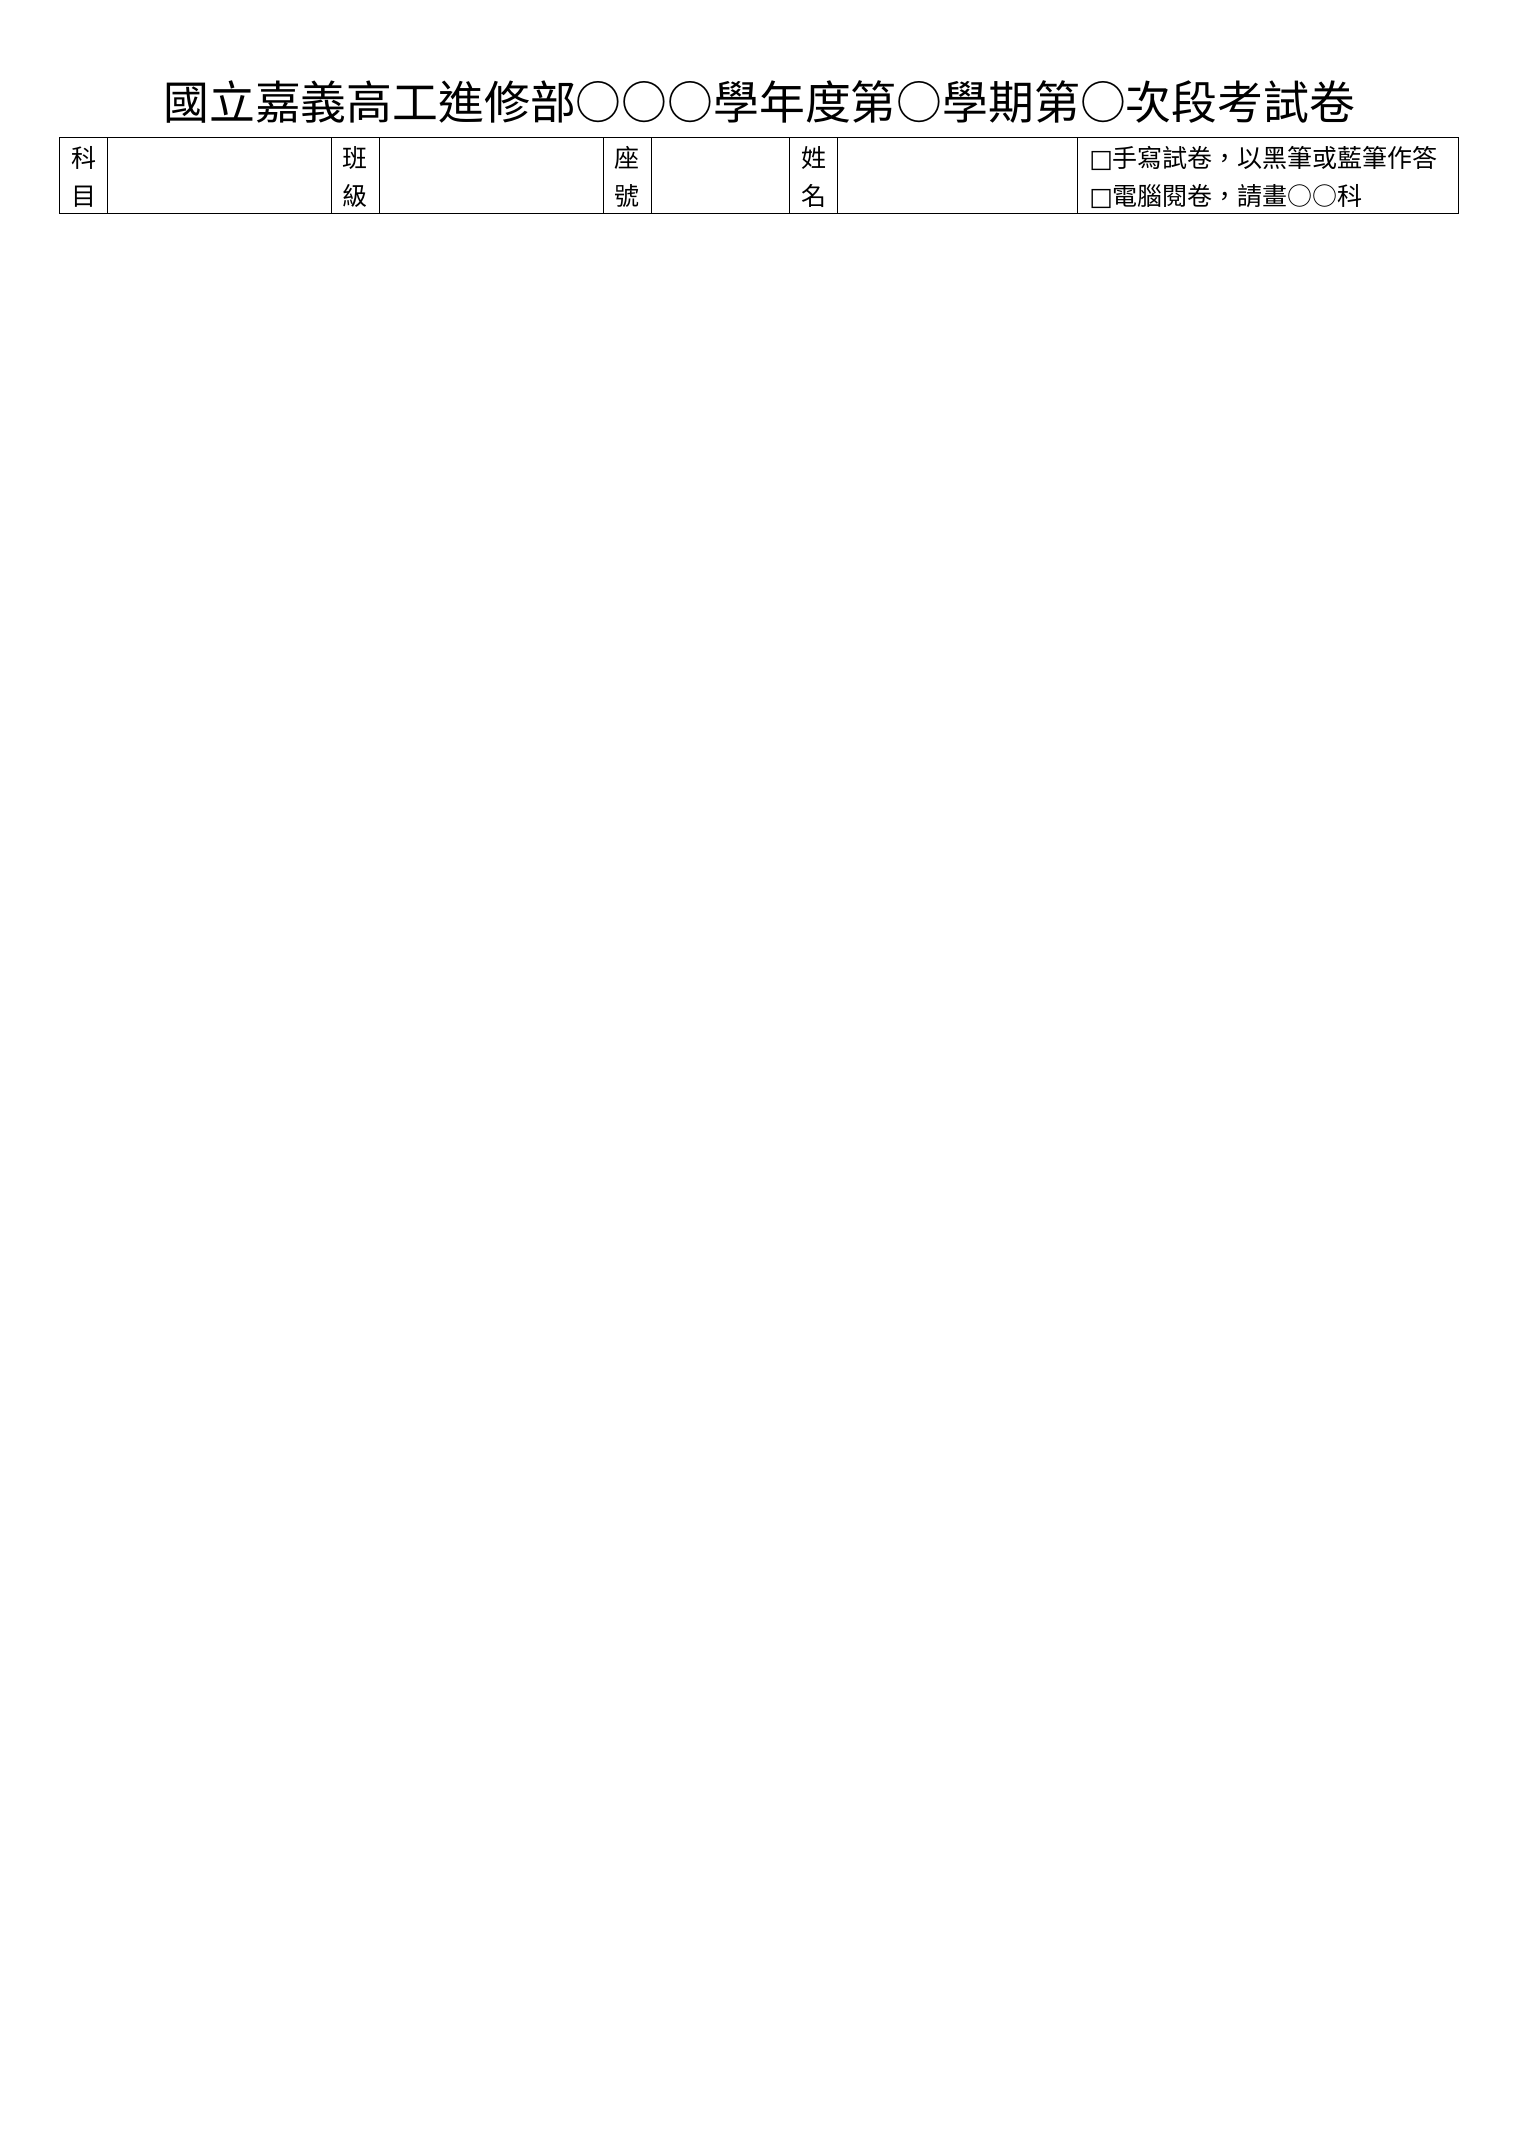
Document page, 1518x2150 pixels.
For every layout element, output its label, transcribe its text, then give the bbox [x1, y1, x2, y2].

table_header 姓名 [790, 138, 837, 213]
table_header 班級 [332, 138, 379, 213]
table_header [838, 138, 1077, 213]
table_header 座號 [604, 138, 651, 213]
table_header □手寫試卷，以黑筆或藍筆作答 □電腦閱卷，請畫○○科 [1078, 138, 1458, 213]
table_header 科目 [60, 138, 107, 213]
table_header [380, 138, 603, 213]
text 國立嘉義高工進修部○○○學年度第○學期第○次段考試卷 [59, 62, 1459, 137]
table_header [108, 138, 331, 213]
table_header [652, 138, 789, 213]
